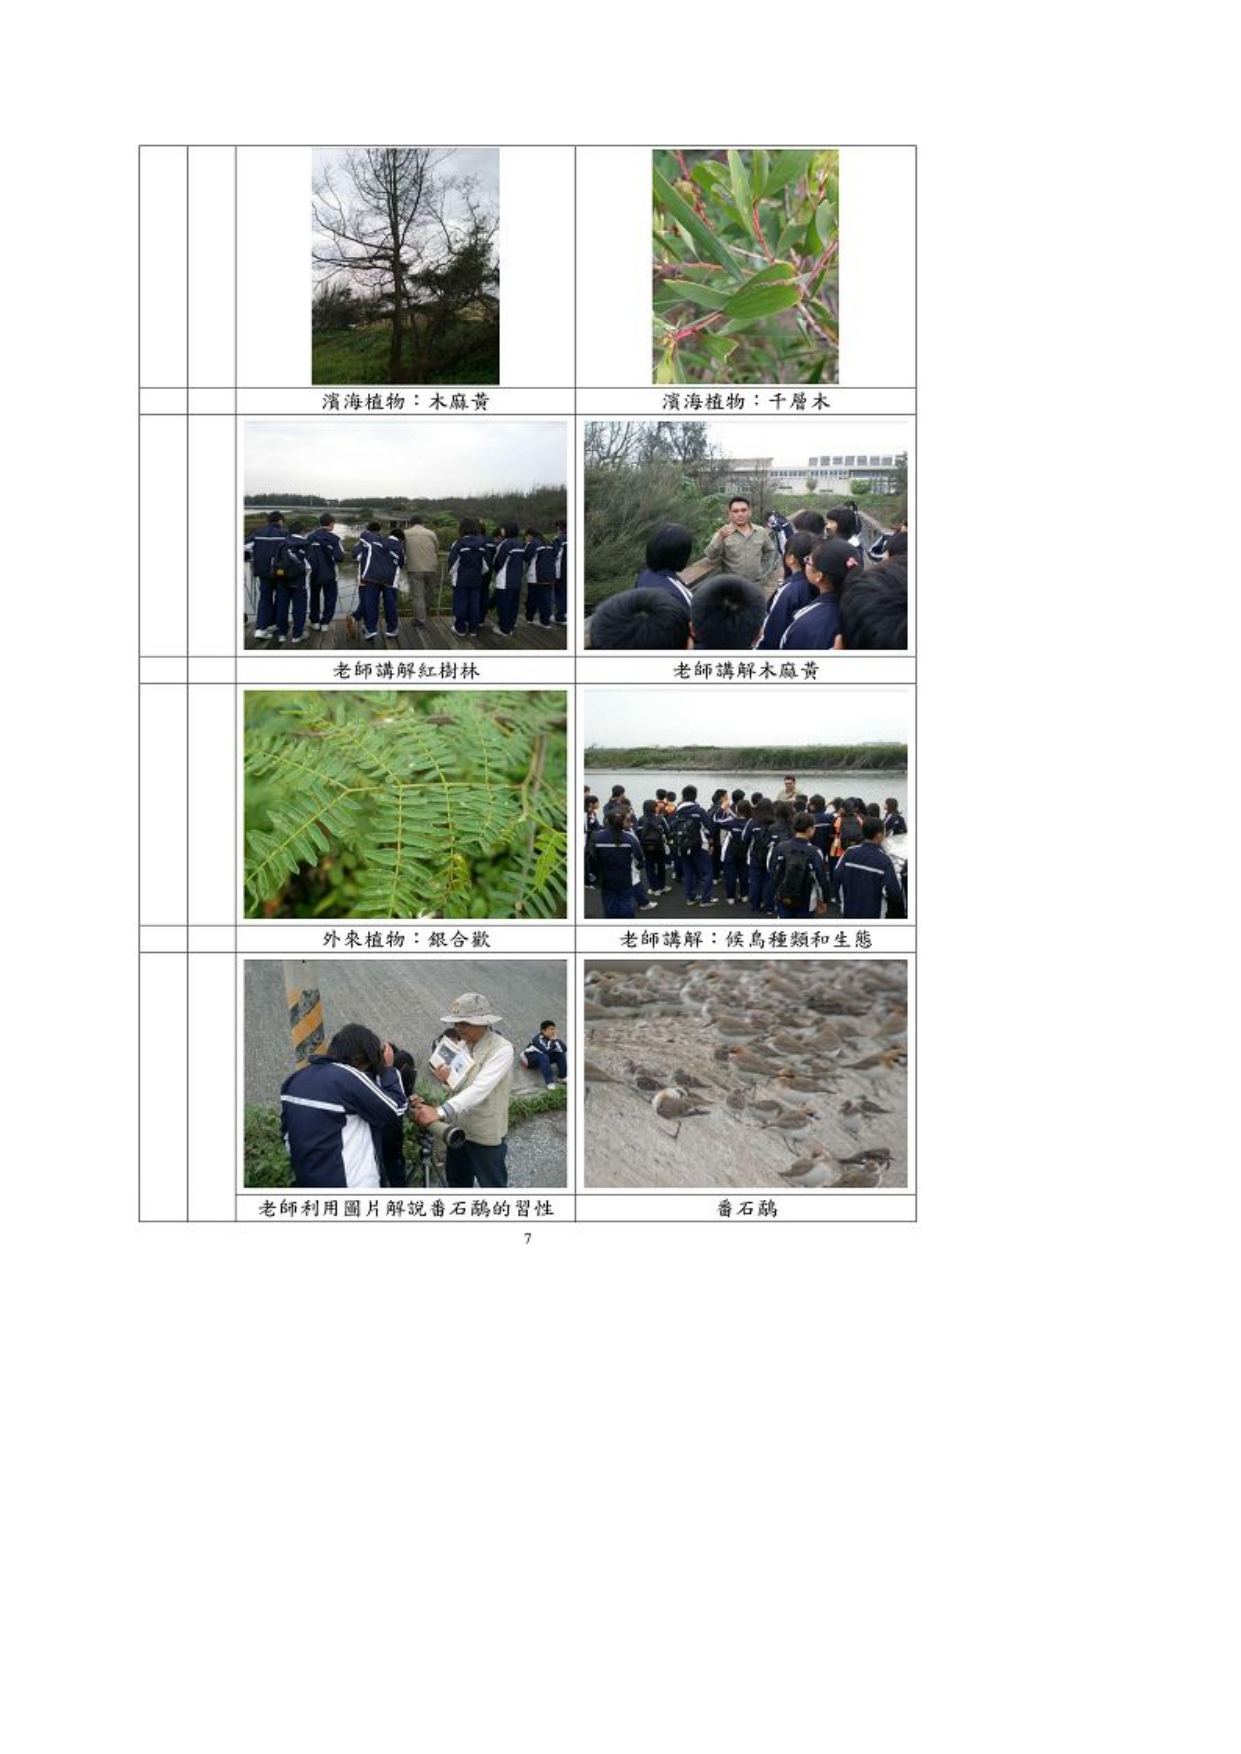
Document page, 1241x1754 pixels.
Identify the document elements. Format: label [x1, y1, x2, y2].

picture [59, 70, 997, 1321]
